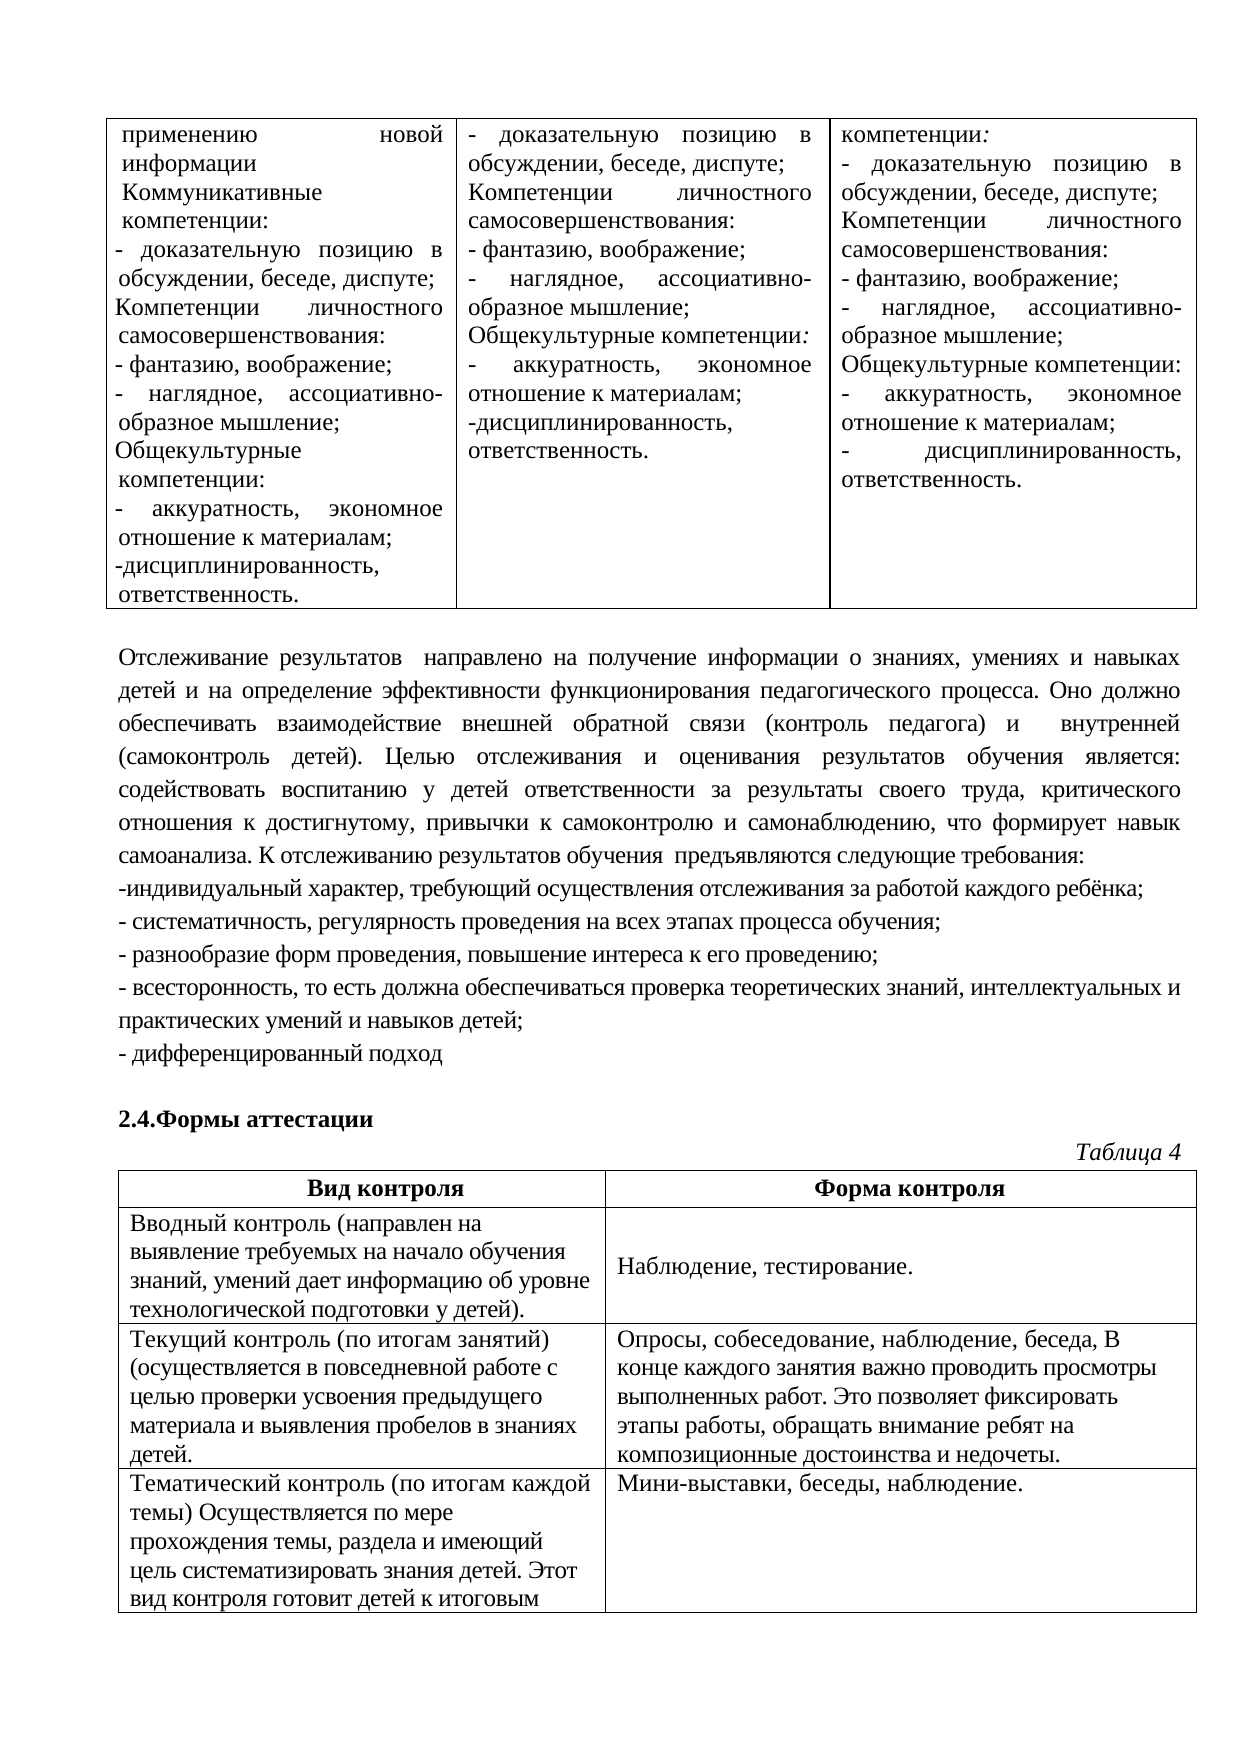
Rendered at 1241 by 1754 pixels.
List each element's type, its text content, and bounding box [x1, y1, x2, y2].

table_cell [457, 119, 829, 608]
table_cell Текущий контроль (по итогам занятий) (осуществляется в повседневной работе с целью проверки усвоения предыдущего материала и выявления пробелов в знаниях детей. [119, 1324, 605, 1467]
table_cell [606, 1469, 1196, 1612]
table_cell Наблюдение, тестирование. [606, 1208, 1196, 1323]
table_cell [119, 1469, 605, 1612]
text 2.4.Формы аттестации [118, 1104, 1229, 1133]
text - систематичность, регулярность проведения на всех этапах процесса обучения; [118, 906, 1181, 935]
text - всесторонность, то есть должна обеспечиваться проверка теоретических знаний, интеллектуальных и практических умений и навыков детей; [118, 972, 1181, 1034]
table_header Вид контроля [119, 1171, 605, 1207]
text Таблица 4 [118, 1137, 1181, 1166]
text -индивидуальный характер, требующий осуществления отслеживания за работой каждого ребёнка; [118, 873, 1181, 902]
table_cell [107, 119, 456, 608]
text - разнообразие форм проведения, повышение интереса к его проведению; [118, 939, 1181, 968]
text - дифференцированный подход [118, 1038, 1181, 1067]
table_cell Опросы, собеседование, наблюдение, беседа, В конце каждого занятия важно проводить просмотры выполненных работ. Это позволяет фиксировать этапы работы, обращать внимание ребят на композиционные достоинства и недочеты. [606, 1324, 1196, 1467]
text Отслеживание результатов направлено на получение информации о знаниях, умениях и навыках детей и на определение эффективности функционирования педагогического процесса. Оно должно обеспечивать взаимодействие внешней обратной связи (контроль педагога) и внутренней (самоконтроль детей). Целью отслеживания и оценивания результатов обучения является: содействовать воспитанию у детей ответственности за результаты своего труда, критического отношения к достигнутому, привычки к самоконтролю и самонаблюдению, что формирует навык самоанализа. К отслеживанию результатов обучения предъявляются следующие требования: [118, 642, 1181, 869]
table_header Форма контроля [606, 1171, 1196, 1207]
table_cell Вводный контроль (направлен на выявление требуемых на начало обучения знаний, умений дает информацию об уровне технологической подготовки у детей). [119, 1208, 605, 1323]
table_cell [831, 119, 1196, 608]
